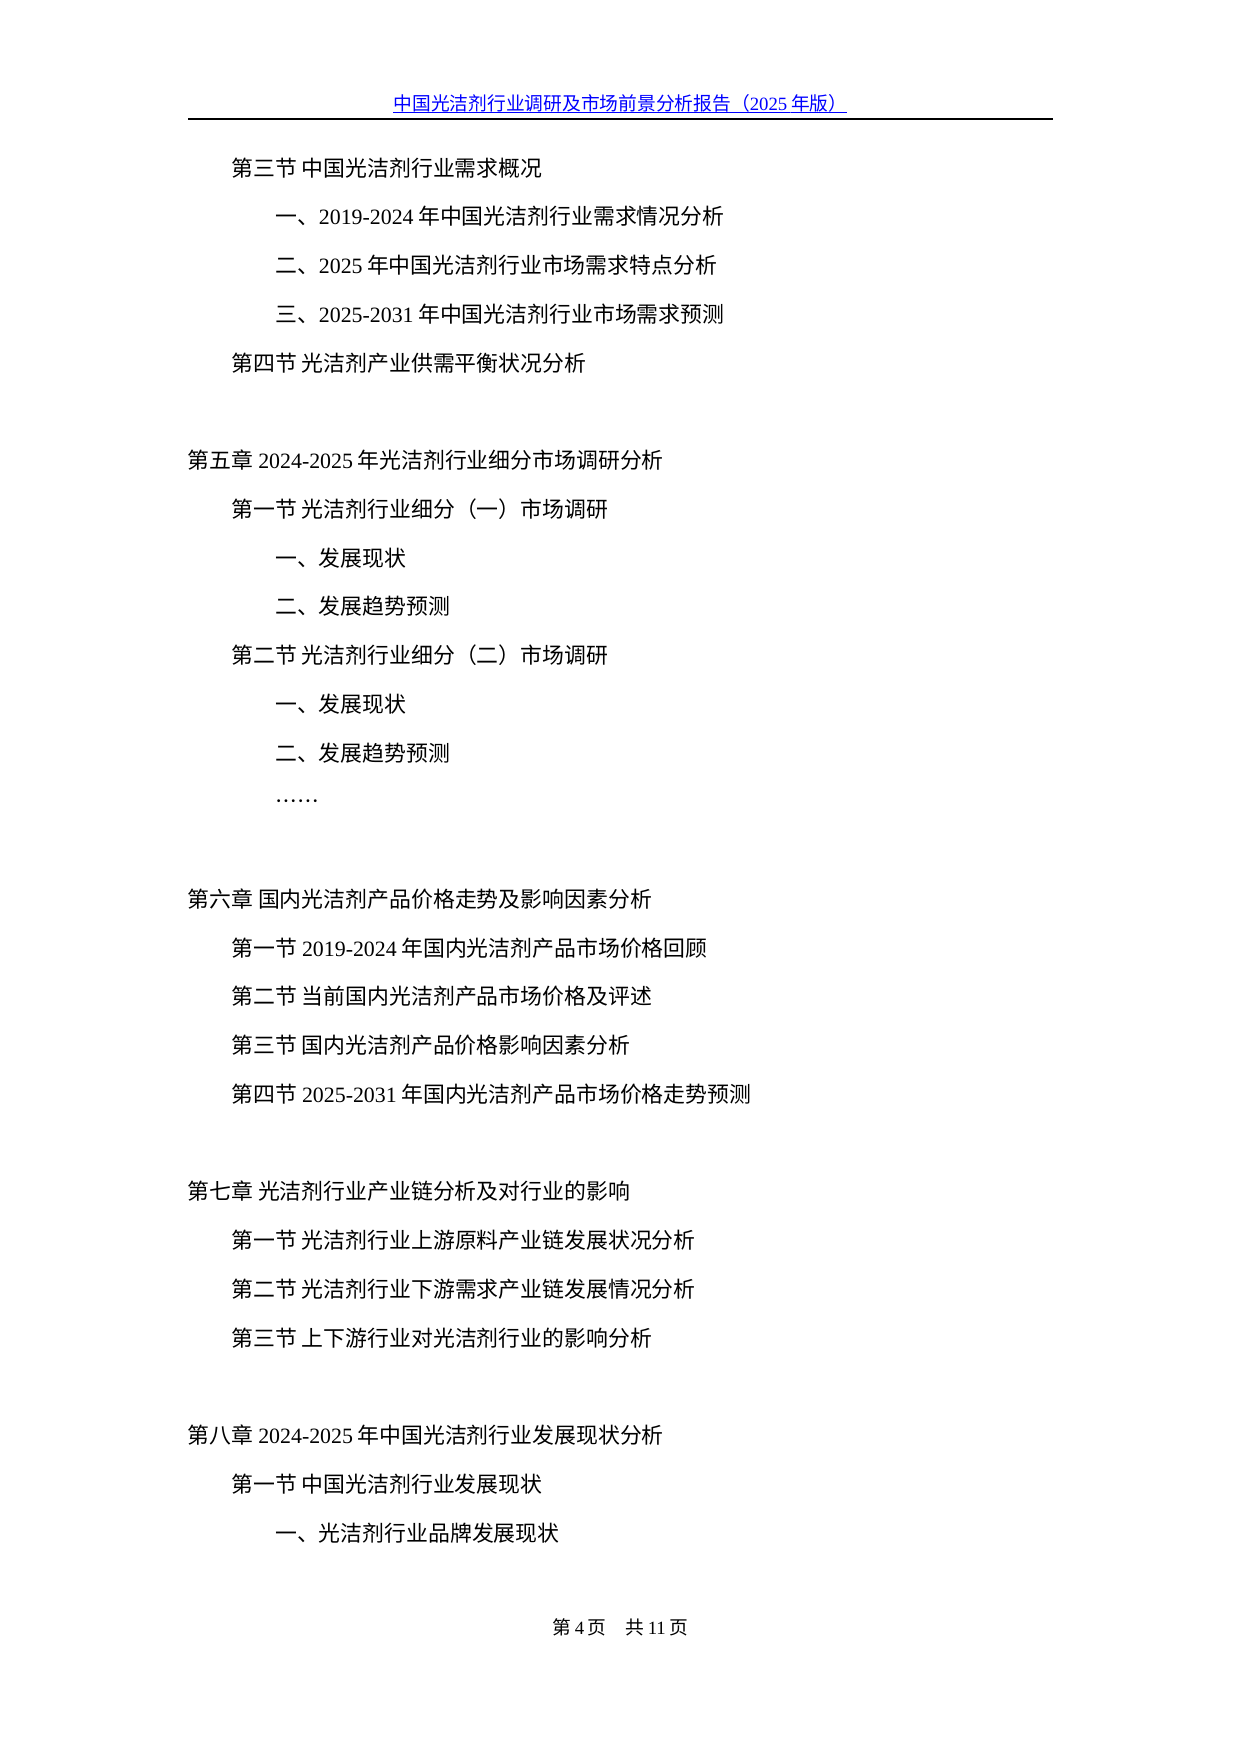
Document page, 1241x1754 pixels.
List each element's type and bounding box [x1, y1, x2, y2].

text [187, 150, 1053, 1548]
